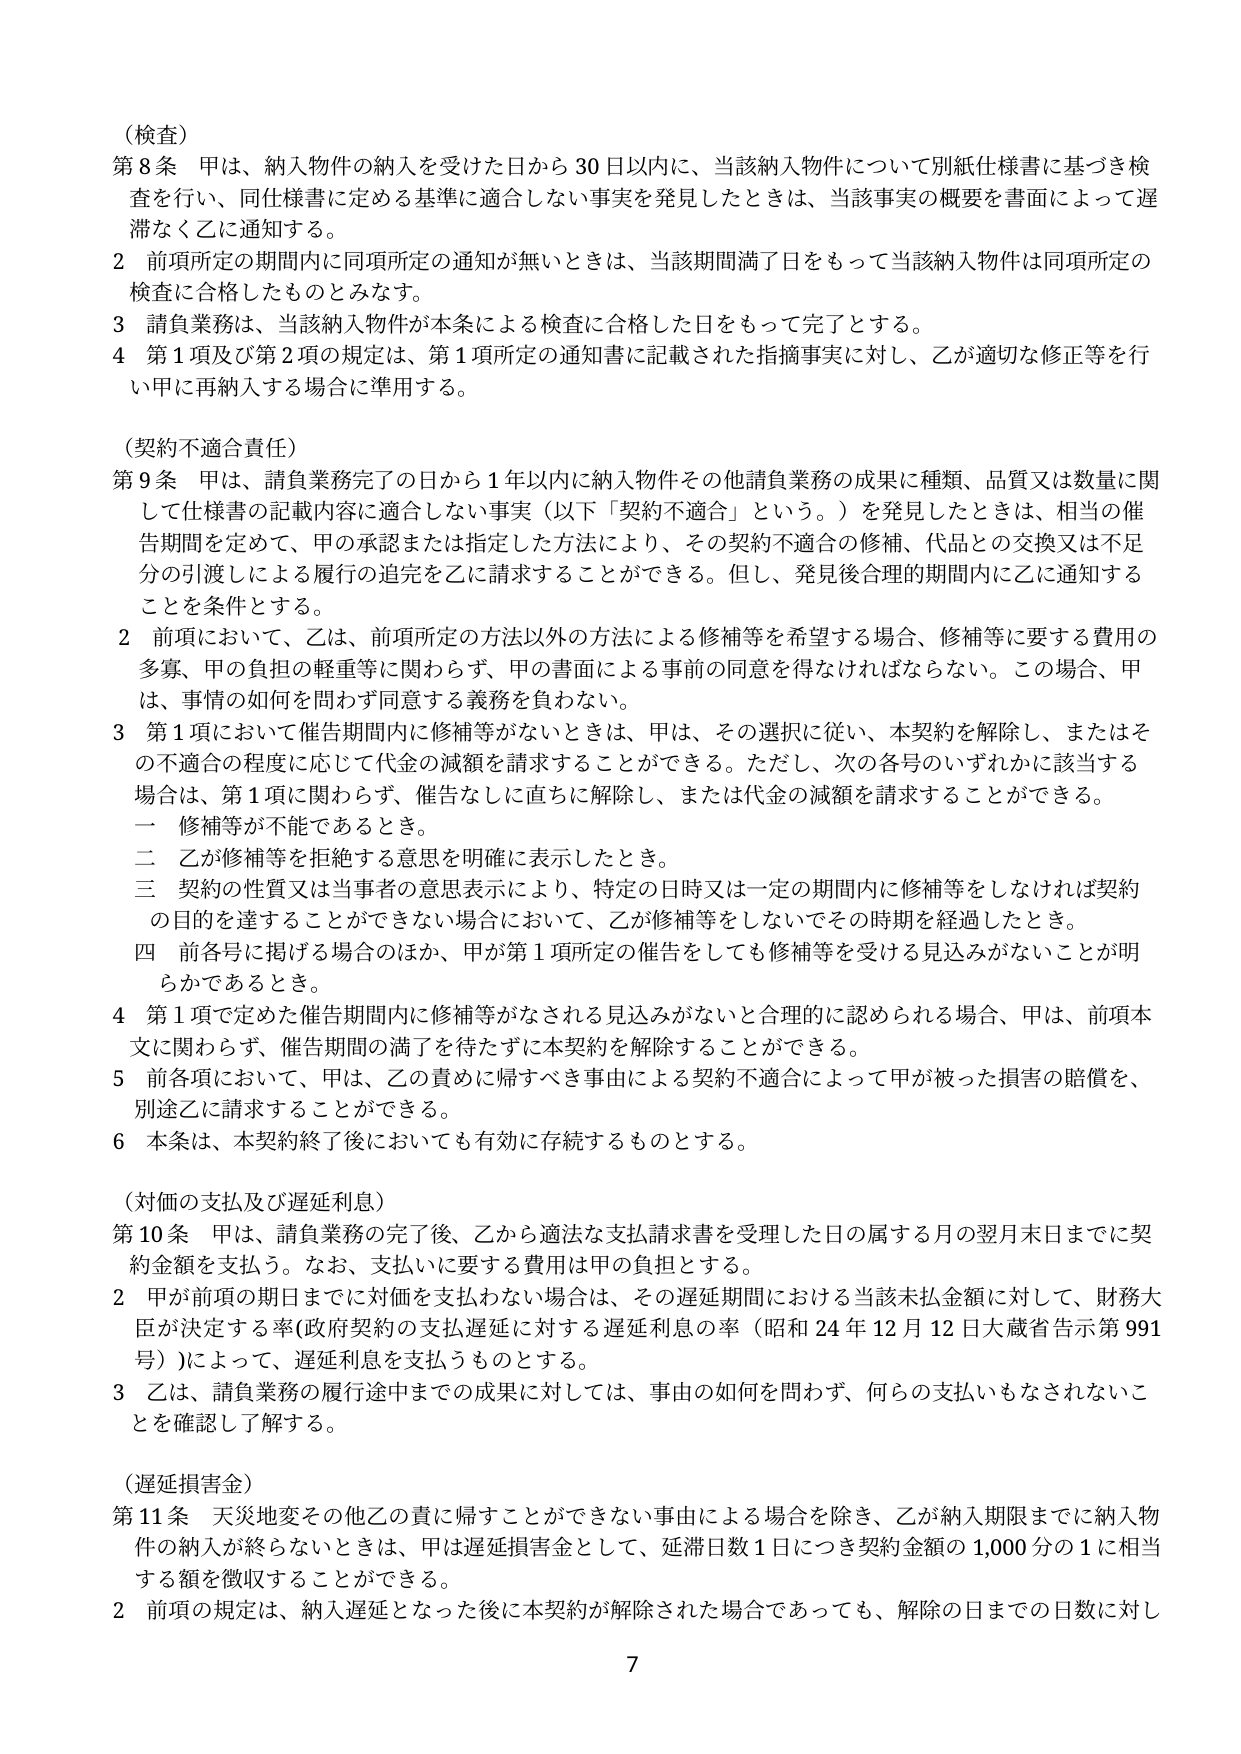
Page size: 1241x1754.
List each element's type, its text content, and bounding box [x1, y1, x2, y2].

text 一 修補等が不能であるとき。 [134, 809, 1153, 841]
text （遅延損害金） [112, 1467, 1162, 1499]
text 第8条 甲は、納入物件の納入を受けた日から30日以内に、当該納入物件について別紙仕様書に基づき検査を行い、同仕様書に定める基準に適合しない事実を発見したときは、当該事実の概要を書面によって遅滞なく乙に通知する。 [112, 149, 1162, 244]
text 2 前項において、乙は、前項所定の方法以外の方法による修補等を希望する場合、修補等に要する費用の多寡、甲の負担の軽重等に関わらず、甲の書面による事前の同意を得なければならない。この場合、甲は、事情の如何を問わず同意する義務を負わない。 [118, 620, 1162, 715]
text （対価の支払及び遅延利息） [112, 1186, 1162, 1217]
text 3 請負業務は、当該納入物件が本条による検査に合格した日をもって完了とする。 [112, 307, 1162, 339]
text 3 乙は、請負業務の履行途中までの成果に対しては、事由の如何を問わず、何らの支払いもなされないことを確認し了解する。 [112, 1375, 1162, 1438]
text 第11条 天災地変その他乙の責に帰すことができない事由による場合を除き、乙が納入期限までに納入物件の納入が終らないときは、甲は遅延損害金として、延滞日数1日につき契約金額の1,000分の1に相当する額を徴収することができる。 [112, 1499, 1162, 1593]
text 4 第１項で定めた催告期間内に修補等がなされる見込みがないと合理的に認められる場合、甲は、前項本文に関わらず、催告期間の満了を待たずに本契約を解除することができる。 [112, 998, 1153, 1061]
text 2 前項所定の期間内に同項所定の通知が無いときは、当該期間満了日をもって当該納入物件は同項所定の検査に合格したものとみなす。 [112, 244, 1162, 307]
text 3 第1項において催告期間内に修補等がないときは、甲は、その選択に従い、本契約を解除し、またはその不適合の程度に応じて代金の減額を請求することができる。ただし、次の各号のいずれかに該当する場合は、第1項に関わらず、催告なしに直ちに解除し、または代金の減額を請求することができる。 [112, 715, 1153, 809]
text 4 第1項及び第2項の規定は、第1項所定の通知書に記載された指摘事実に対し、乙が適切な修正等を行い甲に再納入する場合に準用する。 [112, 339, 1162, 402]
text 四 前各号に掲げる場合のほか、甲が第１項所定の催告をしても修補等を受ける見込みがないことが明らかであるとき。 [134, 935, 1153, 998]
text （検査） [112, 118, 1162, 149]
text 第10条 甲は、請負業務の完了後、乙から適法な支払請求書を受理した日の属する月の翌月末日までに契約金額を支払う。なお、支払いに要する費用は甲の負担とする。 [112, 1217, 1162, 1280]
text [112, 1593, 1162, 1625]
text 第9条 甲は、請負業務完了の日から1年以内に納入物件その他請負業務の成果に種類、品質又は数量に関して仕様書の記載内容に適合しない事実（以下「契約不適合」という。）を発見したときは、相当の催告期間を定めて、甲の承認または指定した方法により、その契約不適合の修補、代品との交換又は不足分の引渡しによる履行の追完を乙に請求することができる。但し、発見後合理的期間内に乙に通知することを条件とする。 [112, 463, 1162, 620]
text 2 甲が前項の期日までに対価を支払わない場合は、その遅延期間における当該未払金額に対して、財務大臣が決定する率(政府契約の支払遅延に対する遅延利息の率（昭和24年12月12日大蔵省告示第991号）)によって、遅延利息を支払うものとする。 [112, 1280, 1162, 1375]
text （契約不適合責任） [112, 431, 1153, 463]
text 三 契約の性質又は当事者の意思表示により、特定の日時又は一定の期間内に修補等をしなければ契約の目的を達することができない場合において、乙が修補等をしないでその時期を経過したとき。 [134, 872, 1153, 935]
text 5 前各項において、甲は、乙の責めに帰すべき事由による契約不適合によって甲が被った損害の賠償を、別途乙に請求することができる。 [112, 1061, 1153, 1124]
text 二 乙が修補等を拒絶する意思を明確に表示したとき。 [134, 841, 1153, 872]
text 6 本条は、本契約終了後においても有効に存続するものとする。 [112, 1124, 1162, 1156]
